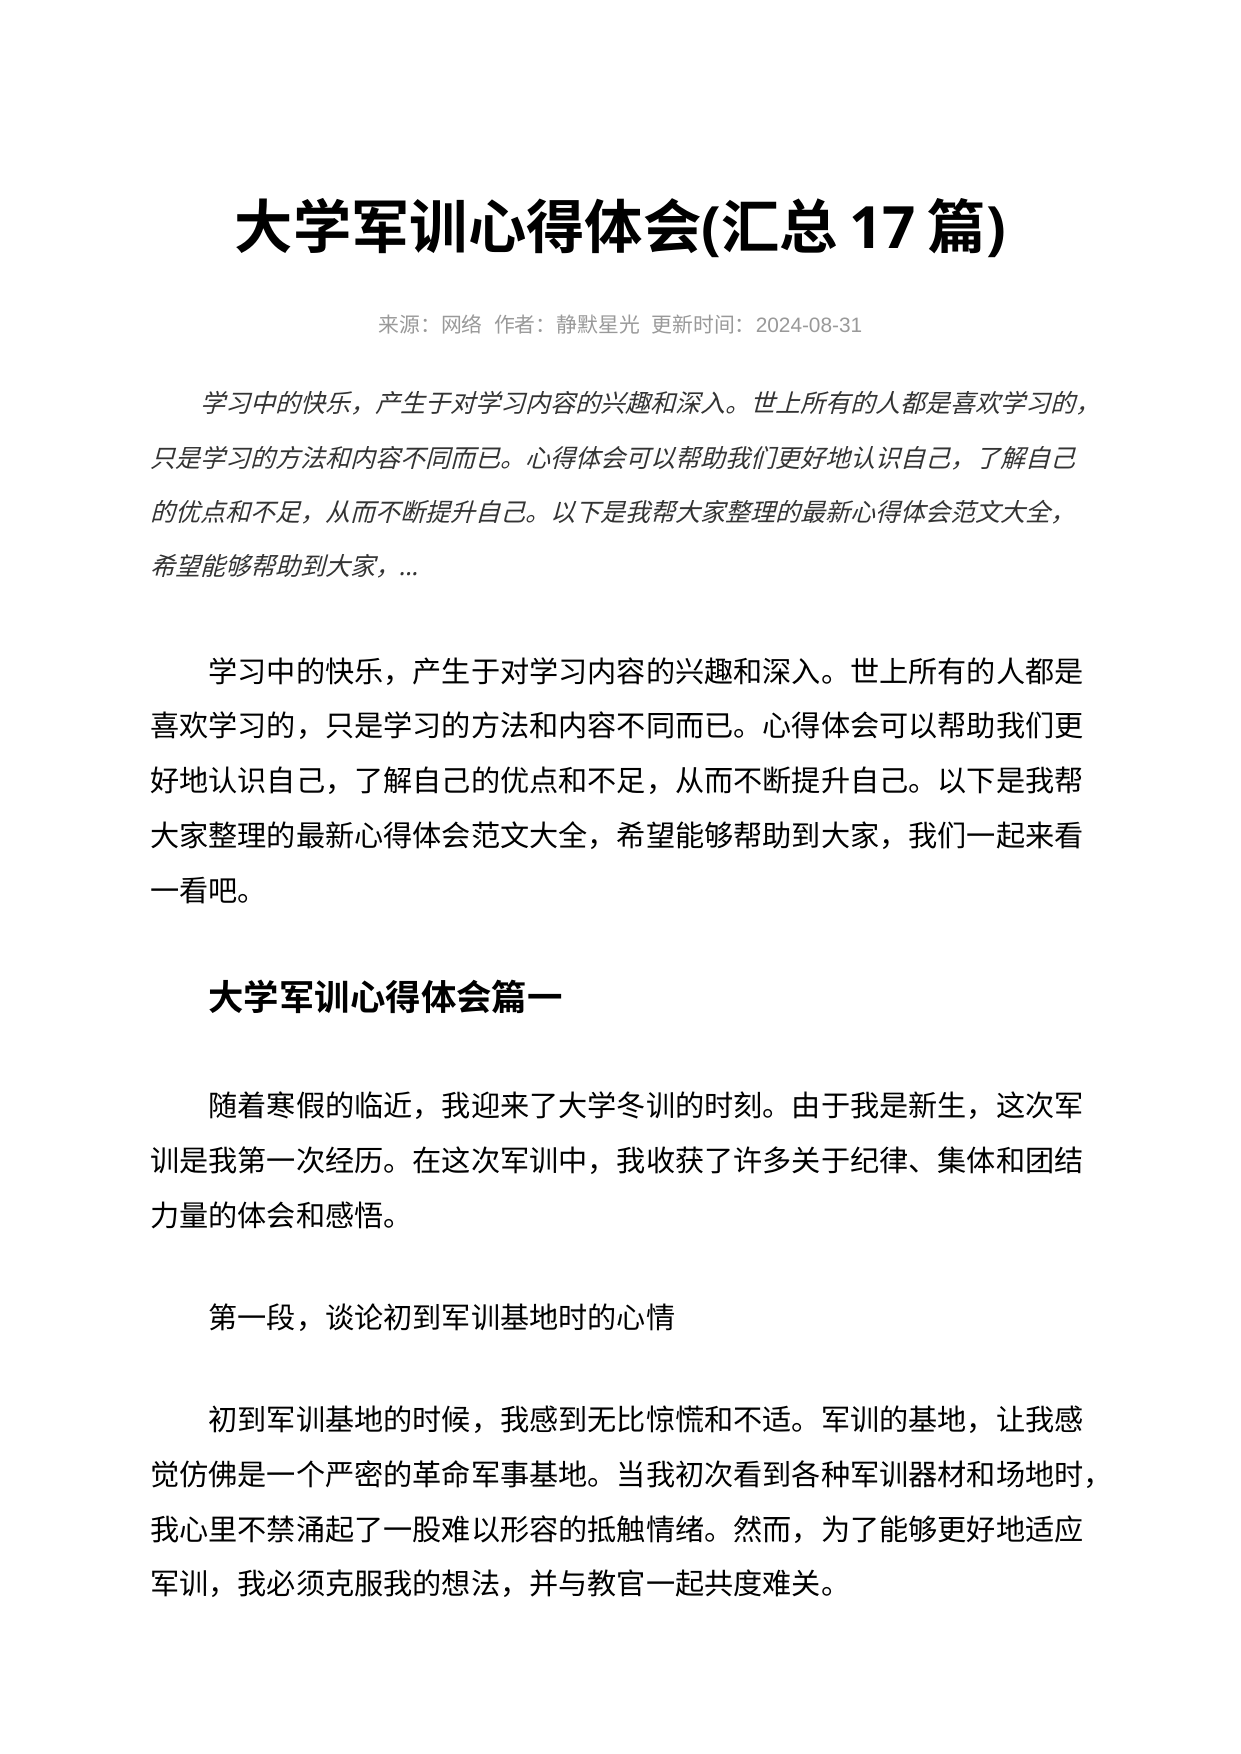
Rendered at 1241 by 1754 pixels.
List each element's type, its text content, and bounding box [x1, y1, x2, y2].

text 随着寒假的临近，我迎来了大学冬训的时刻。由于我是新生，这次军训是我第一次经历。在这次军训中，我收获了许多关于纪律、集体和团结力量的体会和感悟。 [150, 1083, 1090, 1235]
text 初到军训基地的时候，我感到无比惊慌和不适。军训的基地，让我感觉仿佛是一个严密的革命军事基地。当我初次看到各种军训器材和场地时，我心里不禁涌起了一股难以形容的抵触情绪。然而，为了能够更好地适应军训，我必须克服我的想法，并与教官一起共度难关。 [150, 1396, 1090, 1603]
text 第一段，谈论初到军训基地时的心情 [150, 1294, 1090, 1337]
text 学习中的快乐，产生于对学习内容的兴趣和深入。世上所有的人都是喜欢学习的，只是学习的方法和内容不同而已。心得体会可以帮助我们更好地认识自己，了解自己的优点和不足，从而不断提升自己。以下是我帮大家整理的最新心得体会范文大全，希望能够帮助到大家，我们一起来看一看吧。 [150, 648, 1090, 910]
text 大学军训心得体会篇一 [150, 969, 1090, 1021]
text 学习中的快乐，产生于对学习内容的兴趣和深入。世上所有的人都是喜欢学习的，只是学习的方法和内容不同而已。心得体会可以帮助我们更好地认识自己，了解自己的优点和不足，从而不断提升自己。以下是我帮大家整理的最新心得体会范文大全，希望能够帮助到大家，... [150, 384, 1090, 583]
subtitle 大学军训心得体会(汇总17篇) [150, 181, 1090, 266]
text 来源：网络 作者：静默星光 更新时间：2024-08-31 [150, 313, 1090, 337]
